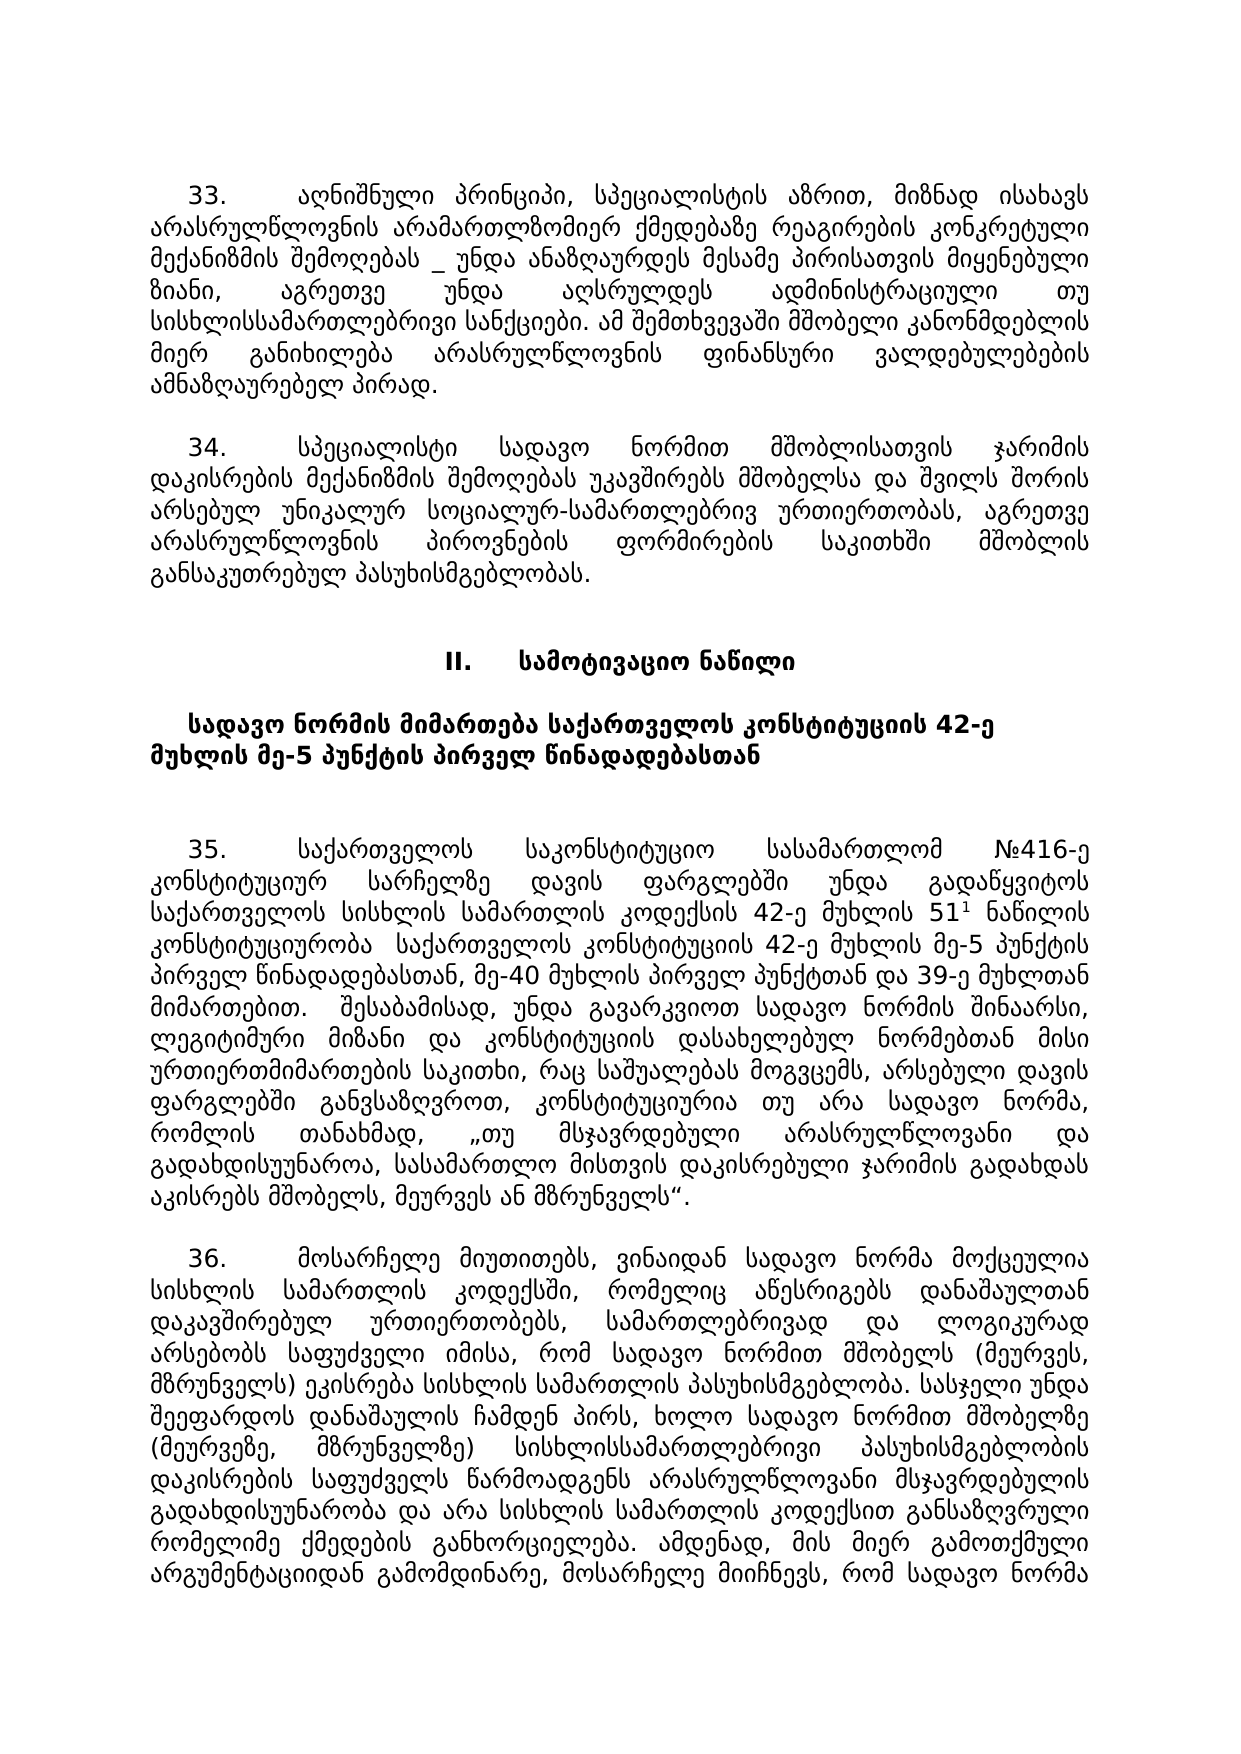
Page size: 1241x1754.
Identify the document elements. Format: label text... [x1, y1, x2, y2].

text 34. სპეციალისტი სადავო ნორმით მშობლისათვის ჯარიმის დაკისრების მექანიზმის შემოღებას უკავშირებს მშობელსა და შვილს შორის არსებულ უნიკალურ სოციალურ-სამართლებრივ ურთიერთობას, აგრეთვე არასრულწლოვნის პიროვნების ფორმირების საკითხში მშობლის განსაკუთრებულ პასუხისმგებლობას. [150, 433, 1090, 588]
text სადავო ნორმის მიმართება საქართველოს კონსტიტუციის 42-ე მუხლის მე-5 პუნქტის პირველ წინადადებასთან [150, 710, 1090, 770]
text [150, 1244, 1090, 1588]
text 35. საქართველოს საკონსტიტუციო სასამართლომ №416-ე კონსტიტუციურ სარჩელზე დავის ფარგლებში უნდა გადაწყვიტოს საქართველოს სისხლის სამართლის კოდექსის 42-ე მუხლის 511 ნაწილის კონსტიტუციურობა საქართველოს კონსტიტუციის 42-ე მუხლის მე-5 პუნქტის პირველ წინადადებასთან, მე-40 მუხლის პირველ პუნქტთან და 39-ე მუხლთან მიმართებით. შესაბამისად, უნდა გავარკვიოთ სადავო ნორმის შინაარსი, ლეგიტიმური მიზანი და კონსტიტუციის დასახელებულ ნორმებთან მისი ურთიერთმიმართების საკითხი, რაც საშუალებას მოგვცემს, არსებული დავის ფარგლებში განვსაზღვროთ, კონსტიტუციურია თუ არა სადავო ნორმა, რომლის თანახმად, „თუ მსჯავრდებული არასრულწლოვანი და გადახდისუუნაროა, სასამართლო მისთვის დაკისრებული ჯარიმის გადახდას აკისრებს მშობელს, მეურვეს ან მზრუნველს“. [150, 836, 1090, 1211]
subtitle II. სამოტივაციო ნაწილი [150, 647, 1090, 676]
text 33. აღნიშნული პრინციპი, სპეციალისტის აზრით, მიზნად ისახავს არასრულწლოვნის არამართლზომიერ ქმედებაზე რეაგირების კონკრეტული მექანიზმის შემოღებას _ უნდა ანაზღაურდეს მესამე პირისათვის მიყენებული ზიანი, აგრეთვე უნდა აღსრულდეს ადმინისტრაციული თუ სისხლისსამართლებრივი სანქციები. ამ შემთხვევაში მშობელი კანონმდებლის მიერ განიხილება არასრულწლოვნის ფინანსური ვალდებულებების ამნაზღაურებელ პირად. [150, 181, 1090, 399]
